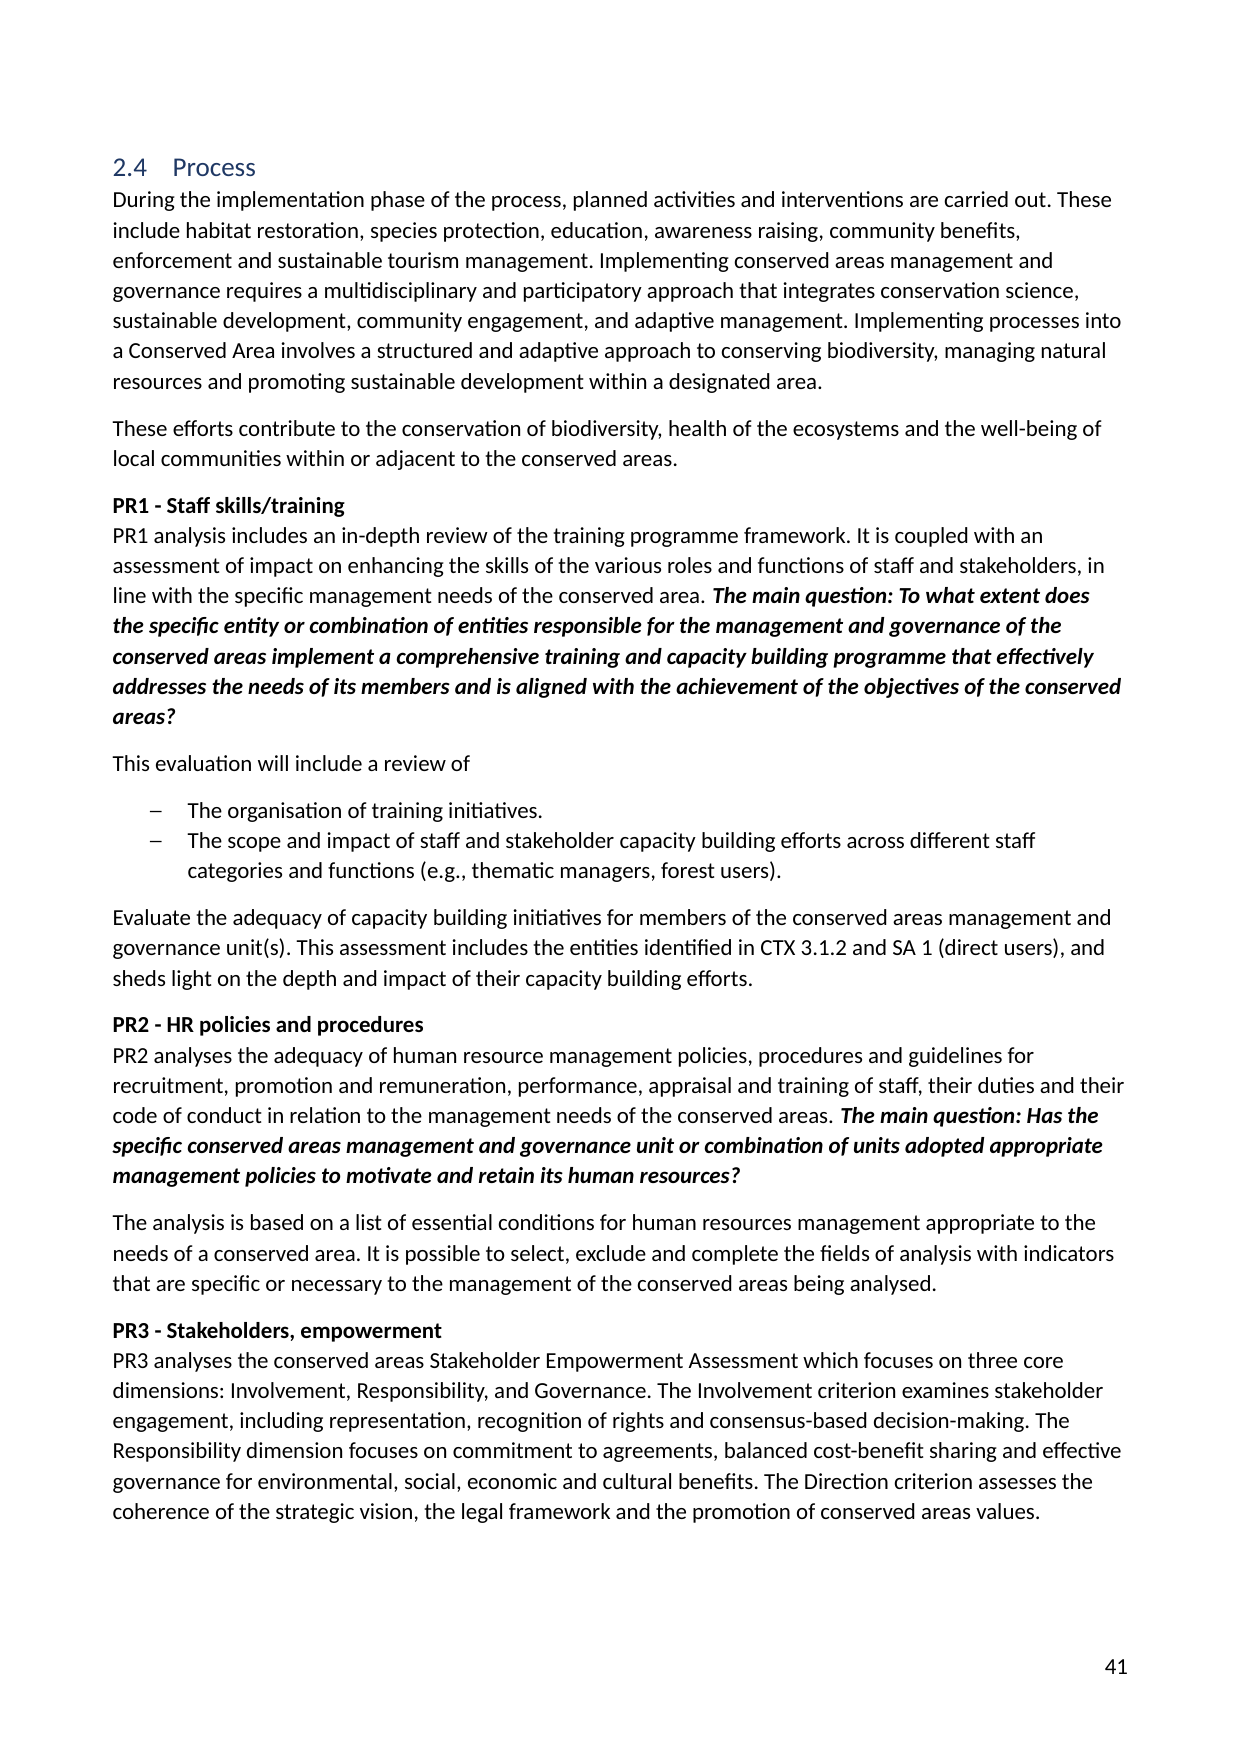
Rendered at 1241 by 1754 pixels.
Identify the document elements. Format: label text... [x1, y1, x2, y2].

text During the implementation phase of the process, planned activities and interventions are carried out. These include habitat restoration, species protection, education, awareness raising, community benefits, enforcement and sustainable tourism management. Implementing conserved areas management and governance requires a multidisciplinary and participatory approach that integrates conservation science, sustainable development, community engagement, and adaptive management. Implementing processes into a Conserved Area involves a structured and adaptive approach to conserving biodiversity, managing natural resources and promoting sustainable development within a designated area. [112, 186, 1128, 395]
text These efforts contribute to the conservation of biodiversity, health of the ecosystems and the well-being of local communities within or adjacent to the conserved areas. [112, 414, 1128, 472]
list The organisation of training initiatives. [150, 796, 1128, 824]
text PR1 - Staff skills/training [112, 491, 1128, 519]
text PR2 - HR policies and procedures [112, 1011, 1128, 1039]
list The scope and impact of staff and stakeholder capacity building efforts across different staff categories and functions (e.g., thematic managers, forest users). [150, 826, 1128, 884]
subtitle Process [112, 150, 1128, 183]
text PR1 analysis includes an in-depth review of the training programme framework. It is coupled with an assessment of impact on enhancing the skills of the various roles and functions of staff and stakeholders, in line with the specific management needs of the conserved area. The main question: To what extent does the specific entity or combination of entities responsible for the management and governance of the conserved areas implement a comprehensive training and capacity building programme that effectively addresses the needs of its members and is aligned with the achievement of the objectives of the conserved areas? [112, 521, 1128, 730]
text This evaluation will include a review of [112, 749, 1128, 777]
text PR2 analyses the adequacy of human resource management policies, procedures and guidelines for recruitment, promotion and remuneration, performance, appraisal and training of staff, their duties and their code of conduct in relation to the management needs of the conserved areas. The main question: Has the specific conserved areas management and governance unit or combination of units adopted appropriate management policies to motivate and retain its human resources? [112, 1041, 1128, 1190]
text Evaluate the adequacy of capacity building initiatives for members of the conserved areas management and governance unit(s). This assessment includes the entities identified in CTX 3.1.2 and SA 1 (direct users), and sheds light on the depth and impact of their capacity building efforts. [112, 903, 1128, 992]
text PR3 - Stakeholders, empowerment [112, 1316, 1128, 1344]
text The analysis is based on a list of essential conditions for human resources management appropriate to the needs of a conserved area. It is possible to select, exclude and complete the fields of analysis with indicators that are specific or necessary to the management of the conserved areas being analysed. [112, 1208, 1128, 1297]
text PR3 analyses the conserved areas Stakeholder Empowerment Assessment which focuses on three core dimensions: Involvement, Responsibility, and Governance. The Involvement criterion examines stakeholder engagement, including representation, recognition of rights and consensus-based decision-making. The Responsibility dimension focuses on commitment to agreements, balanced cost-benefit sharing and effective governance for environmental, social, economic and cultural benefits. The Direction criterion assesses the coherence of the strategic vision, the legal framework and the promotion of conserved areas values. [112, 1346, 1128, 1525]
